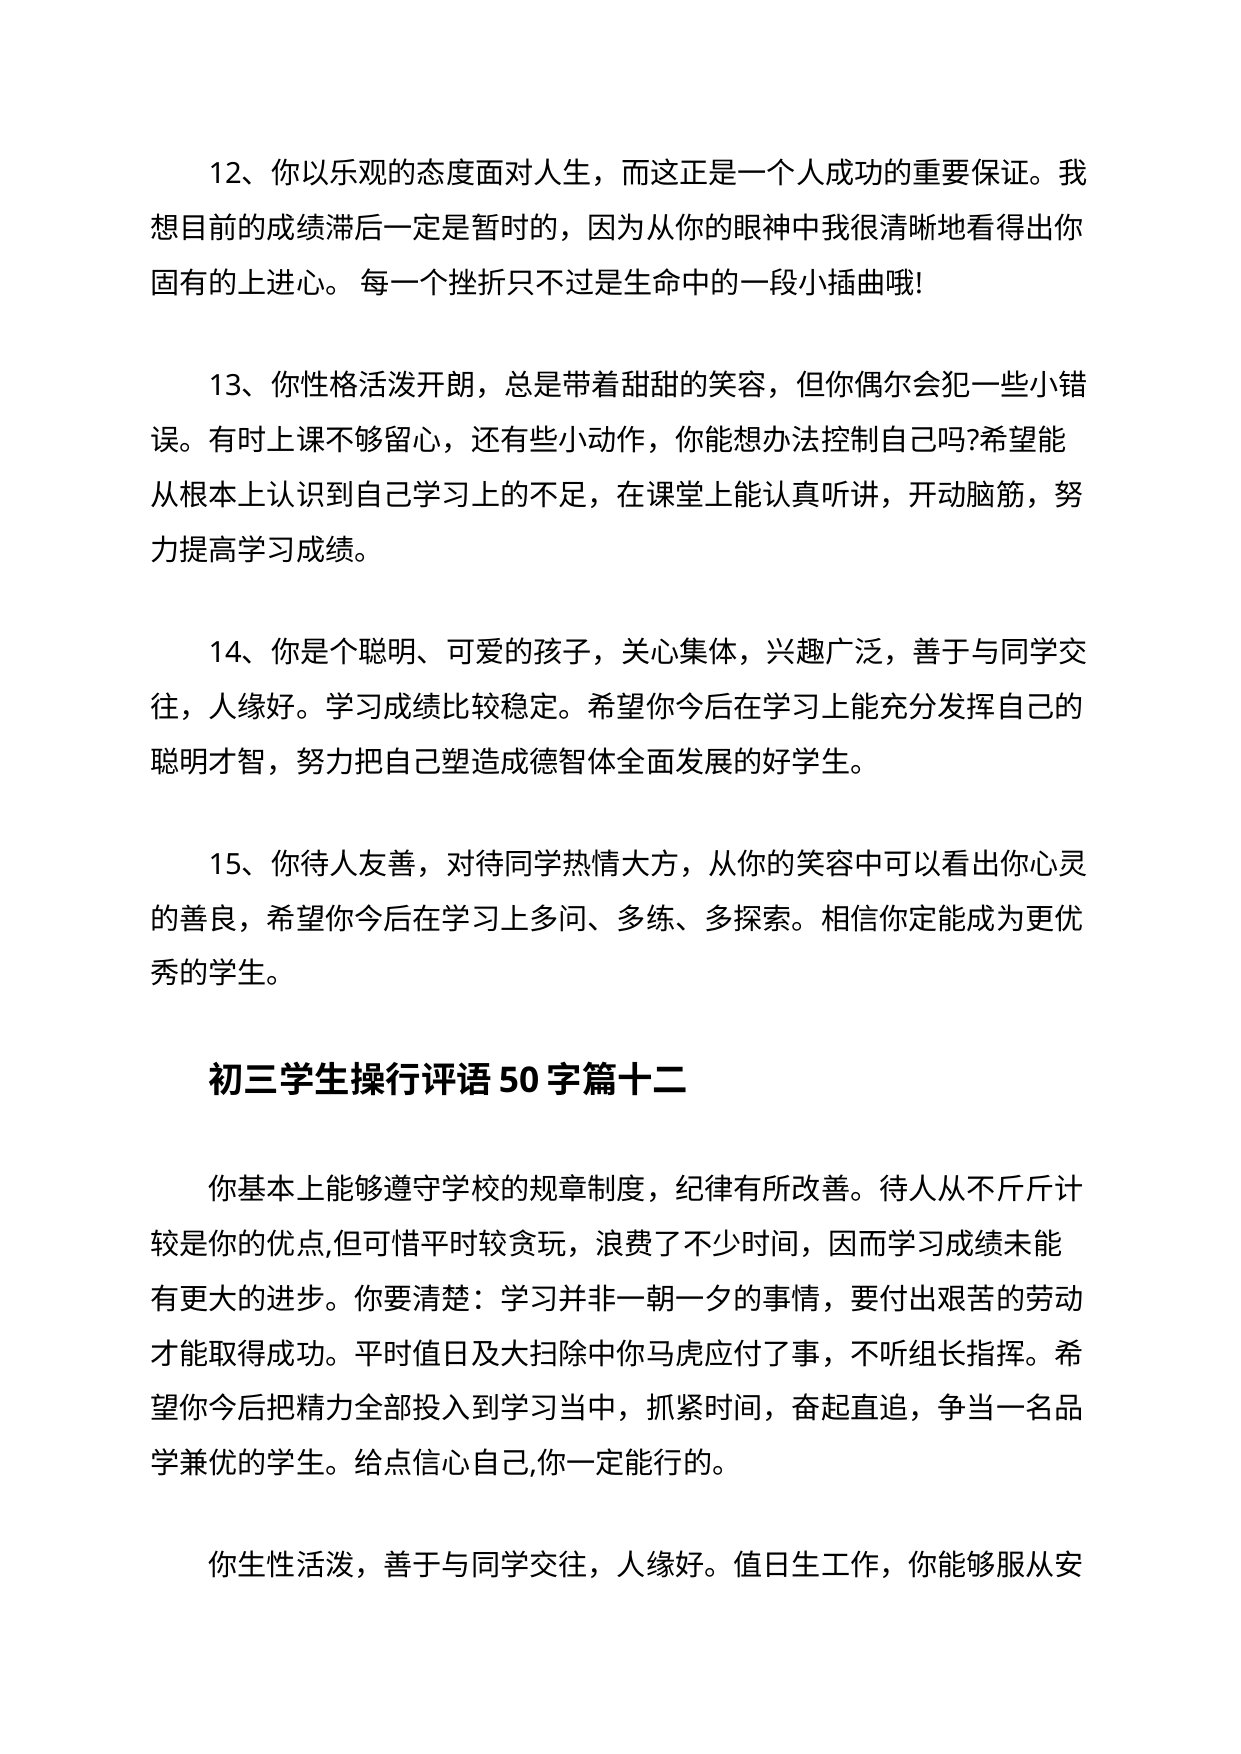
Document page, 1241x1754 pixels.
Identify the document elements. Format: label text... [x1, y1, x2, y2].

text 13、你性格活泼开朗，总是带着甜甜的笑容，但你偶尔会犯一些小错误。有时上课不够留心，还有些小动作，你能想办法控制自己吗?希望能从根本上认识到自己学习上的不足，在课堂上能认真听讲，开动脑筋，努力提高学习成绩。 [150, 362, 1090, 569]
text 12、你以乐观的态度面对人生，而这正是一个人成功的重要保证。我想目前的成绩滞后一定是暂时的，因为从你的眼神中我很清晰地看得出你固有的上进心。 每一个挫折只不过是生命中的一段小插曲哦! [150, 150, 1090, 302]
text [150, 1542, 1090, 1584]
text 15、你待人友善，对待同学热情大方，从你的笑容中可以看出你心灵的善良，希望你今后在学习上多问、多练、多探索。相信你定能成为更优秀的学生。 [150, 840, 1090, 992]
text 你基本上能够遵守学校的规章制度，纪律有所改善。待人从不斤斤计较是你的优点,但可惜平时较贪玩，浪费了不少时间，因而学习成绩未能有更大的进步。你要清楚：学习并非一朝一夕的事情，要付出艰苦的劳动才能取得成功。平时值日及大扫除中你马虎应付了事，不听组长指挥。希望你今后把精力全部投入到学习当中，抓紧时间，奋起直追，争当一名品学兼优的学生。给点信心自己,你一定能行的。 [150, 1165, 1090, 1482]
text 初三学生操行评语50字篇十二 [150, 1052, 1090, 1103]
text 14、你是个聪明、可爱的孩子，关心集体，兴趣广泛，善于与同学交往，人缘好。学习成绩比较稳定。希望你今后在学习上能充分发挥自己的聪明才智，努力把自己塑造成德智体全面发展的好学生。 [150, 628, 1090, 781]
